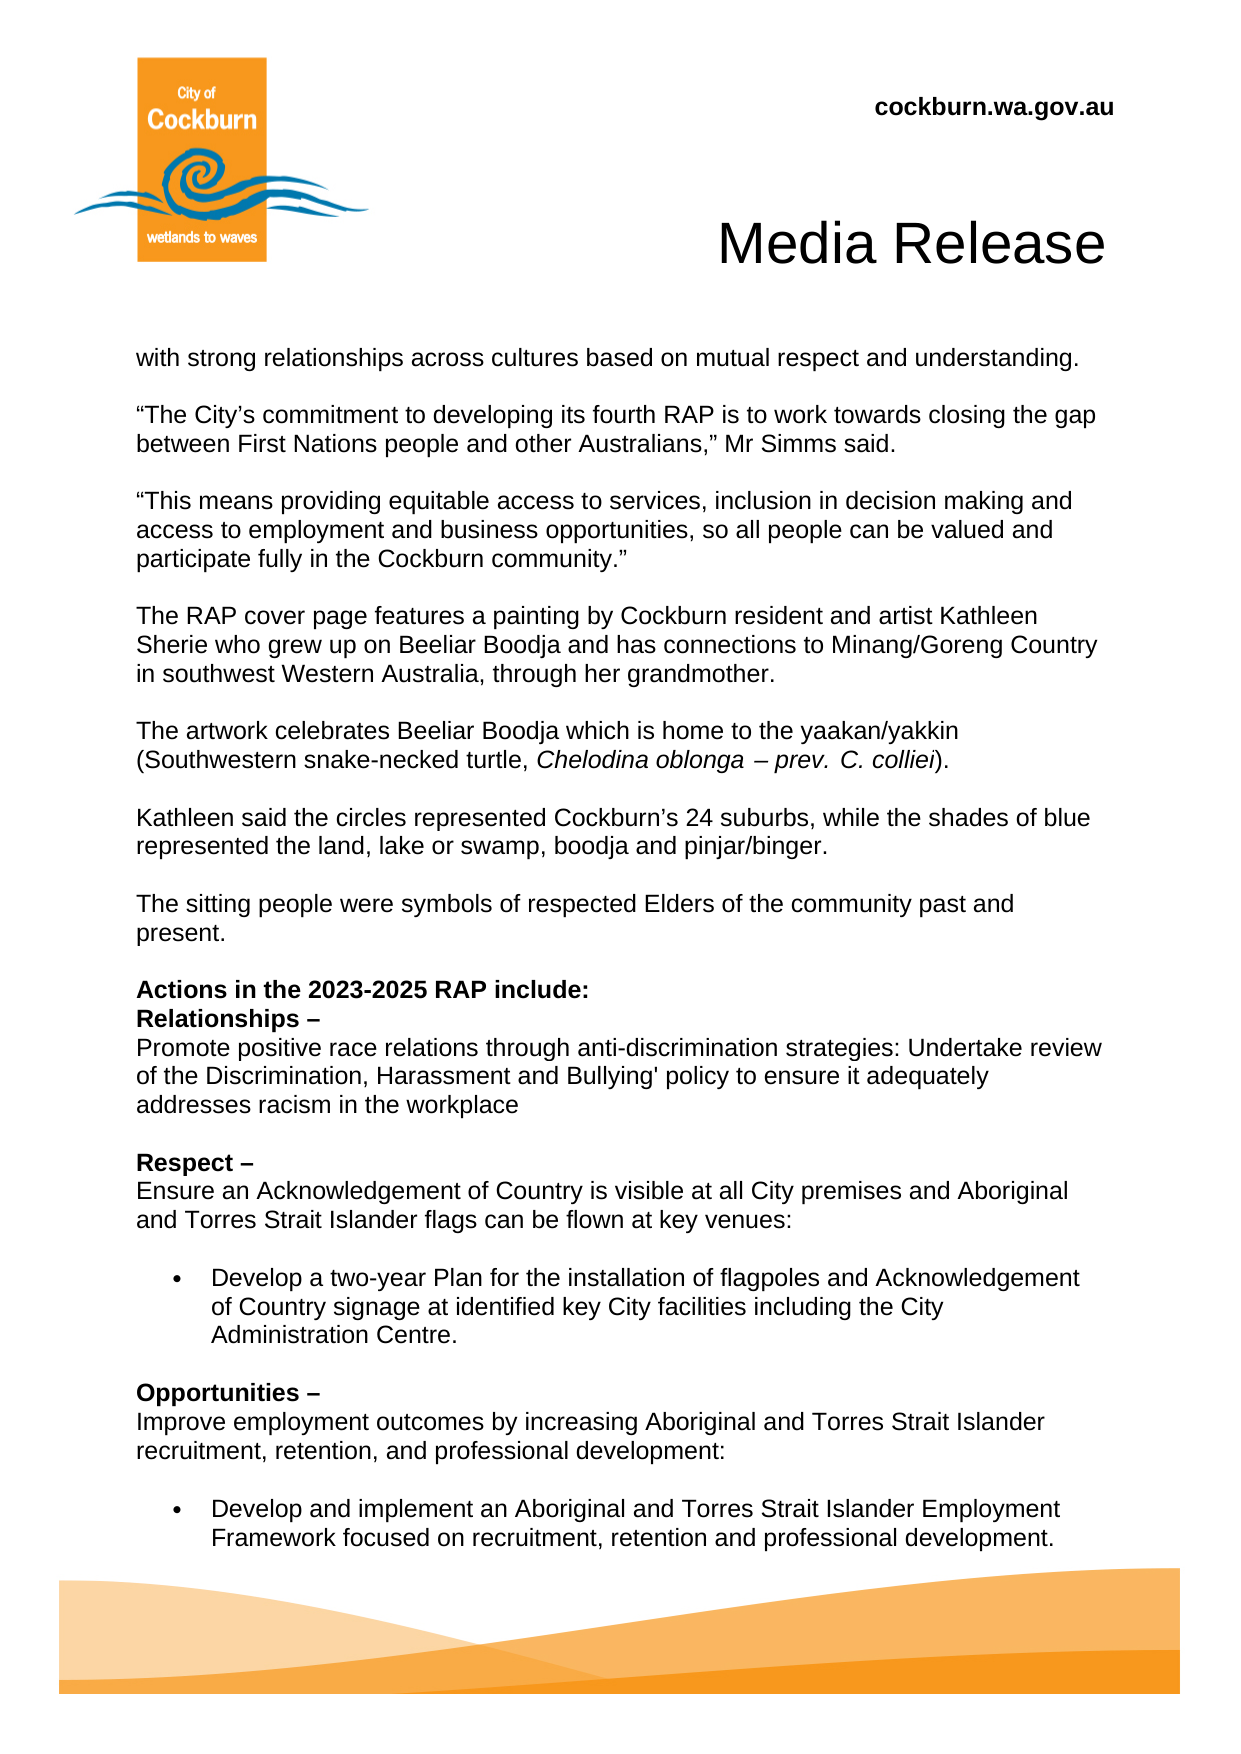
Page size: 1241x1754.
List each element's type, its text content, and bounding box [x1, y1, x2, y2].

list Develop a two-year Plan for the installation of flagpoles and Acknowledgement of Country signage at identified key City facilities including the City Administration Centre. [173, 1263, 1104, 1349]
list Develop and implement an Aboriginal and Torres Strait Islander Employment Framework focused on recruitment, retention and professional development. [173, 1494, 1104, 1551]
picture [0, 1566, 1241, 1754]
picture [0, 0, 383, 279]
text Opportunities – Improve employment outcomes by increasing Aboriginal and Torres Strait Islander recruitment, retention, and professional development: [136, 1378, 1104, 1465]
